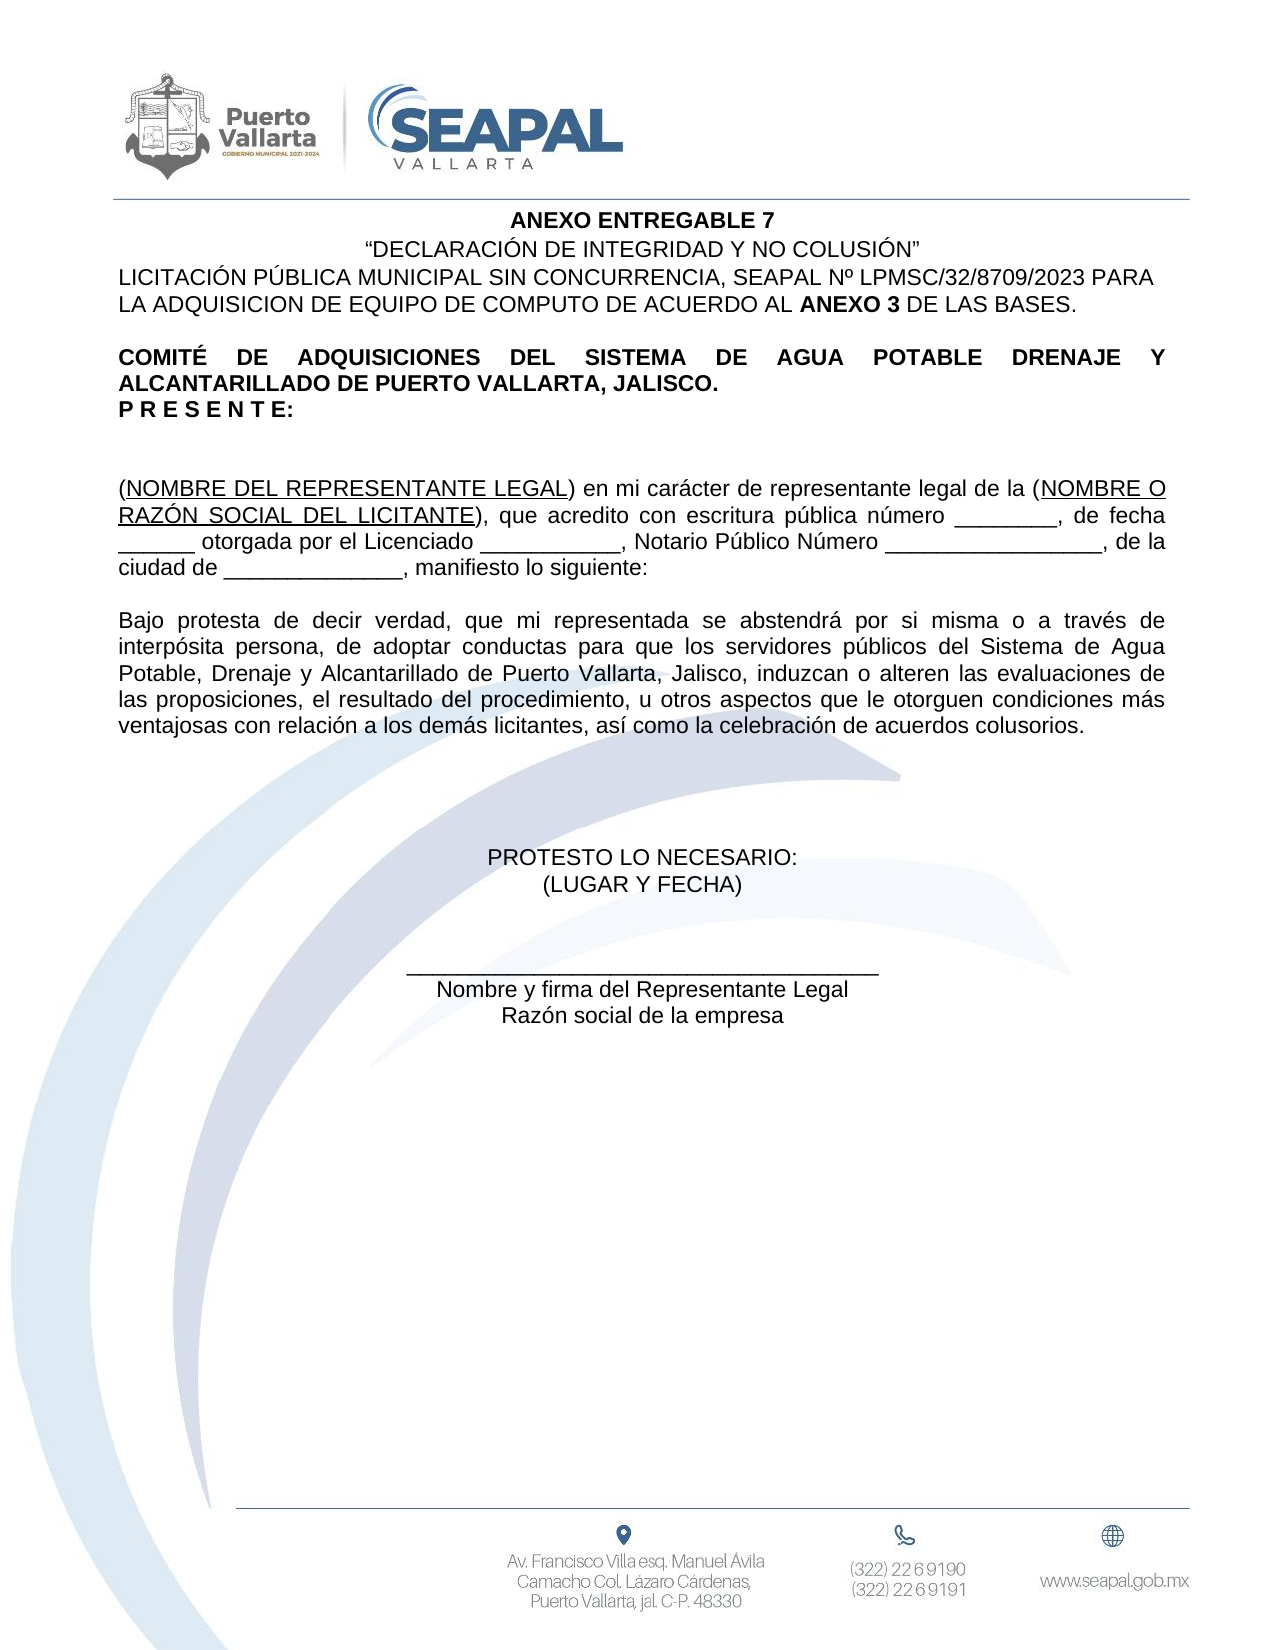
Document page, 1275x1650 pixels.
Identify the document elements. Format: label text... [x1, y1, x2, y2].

text (LUGAR Y FECHA) [118, 871, 1166, 897]
picture [9, 0, 1275, 1650]
text Bajo protesta de decir verdad, que mi representada se abstendrá por si misma o a través de interpósita persona, de adoptar conductas para que los servidores públicos del Sistema de Agua Potable, Drenaje y Alcantarillado de Puerto Vallarta, Jalisco, induzcan o alteren las evaluaciones de las proposiciones, el resultado del procedimiento, u otros aspectos que le otorguen condiciones más ventajosas con relación a los demás licitantes, así como la celebración de acuerdos colusorios. [118, 607, 1166, 739]
text P R E S E N T E: [118, 396, 1166, 422]
text _____________________________________ [118, 949, 1166, 976]
text ANEXO ENTREGABLE 7 [118, 207, 1166, 234]
text LICITACIÓN PÚBLICA MUNICIPAL SIN CONCURRENCIA, SEAPAL Nº LPMSC/32/8709/2023 PARA LA ADQUISICION DE EQUIPO DE COMPUTO DE ACUERDO AL ANEXO 3 DE LAS BASES. [118, 264, 1166, 317]
text Razón social de la empresa [118, 1002, 1166, 1029]
text PROTESTO LO NECESARIO: [118, 844, 1166, 871]
text Nombre y firma del Representante Legal [118, 976, 1166, 1002]
text “DECLARACIÓN DE INTEGRIDAD Y NO COLUSIÓN” [118, 236, 1166, 262]
text COMITÉ DE ADQUISICIONES DEL SISTEMA DE AGUA POTABLE DRENAJE Y ALCANTARILLADO DE PUERTO VALLARTA, JALISCO. [118, 343, 1166, 396]
text (NOMBRE DEL REPRESENTANTE LEGAL) en mi carácter de representante legal de la (NOMBRE O RAZÓN SOCIAL DEL LICITANTE), que acredito con escritura pública número ________, de fecha ______ otorgada por el Licenciado ___________, Notario Público Número _________________, de la ciudad de ______________, manifiesto lo siguiente: [118, 475, 1166, 581]
